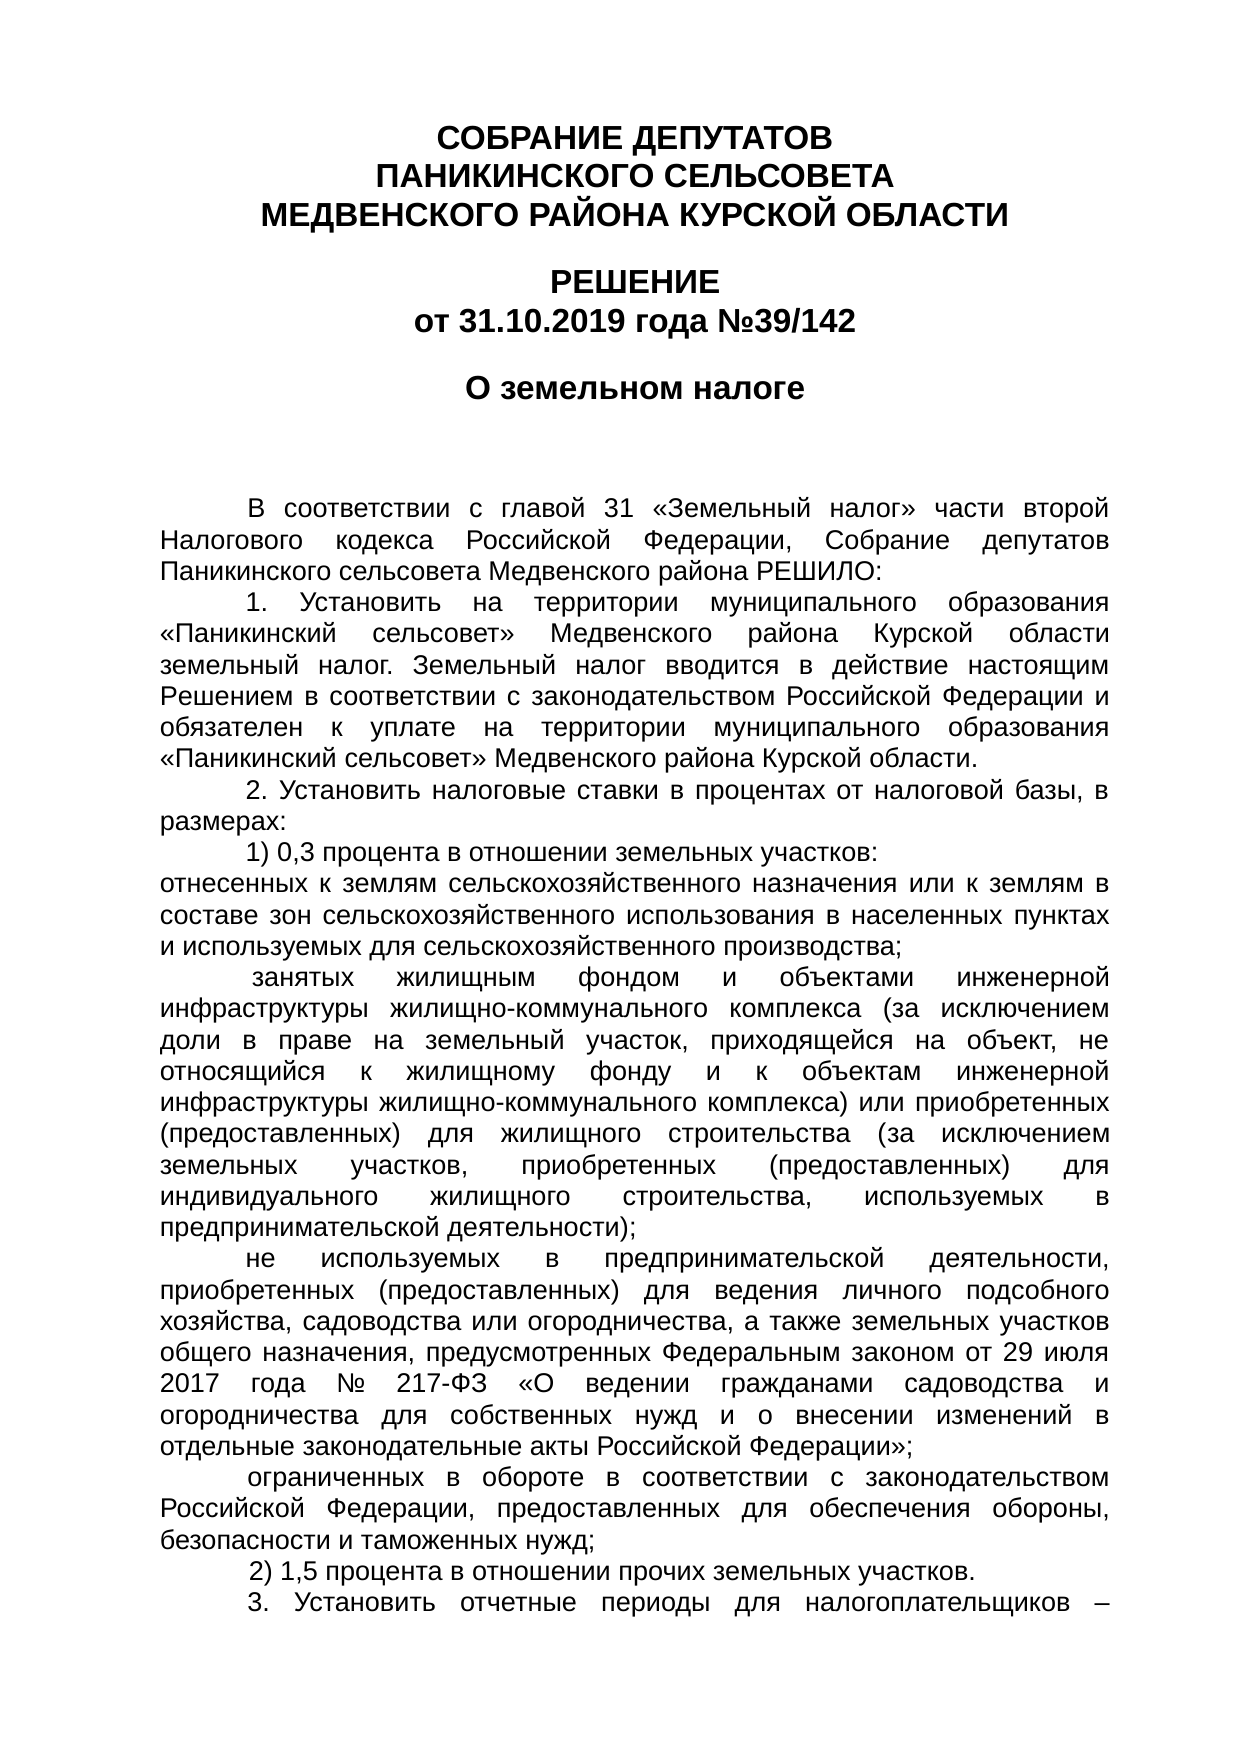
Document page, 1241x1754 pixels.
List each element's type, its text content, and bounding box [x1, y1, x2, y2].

text 2) 1,5 процента в отношении прочих земельных участков. [159, 1555, 1110, 1586]
text РЕШЕНИЕ [159, 262, 1110, 301]
text В соответствии с главой 31 «Земельный налог» части второй Налогового кодекса Российской Федерации, Собрание депутатов Паникинского сельсовета Медвенского района РЕШИЛО: [159, 492, 1110, 586]
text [159, 1586, 1110, 1617]
text от 31.10.2019 года №39/142 [159, 301, 1110, 339]
text СОБРАНИЕ ДЕПУТАТОВ [159, 118, 1110, 157]
text занятых жилищным фондом и объектами инженерной инфраструктуры жилищно-коммунального комплекса (за исключением доли в праве на земельный участок, приходящейся на объект, не относящийся к жилищному фонду и к объектам инженерной инфраструктуры жилищно-коммунального комплекса) или приобретенных (предоставленных) для жилищного строительства (за исключением земельных участков, приобретенных (предоставленных) для индивидуального жилищного строительства, используемых в предпринимательской деятельности); [159, 961, 1110, 1242]
text 1) 0,3 процента в отношении земельных участков: [159, 836, 1110, 867]
text отнесенных к землям сельскохозяйственного назначения или к землям в составе зон сельскохозяйственного использования в населенных пунктах и используемых для сельскохозяйственного производства; [159, 867, 1110, 961]
text не используемых в предпринимательской деятельности, приобретенных (предоставленных) для ведения личного подсобного хозяйства, садоводства или огородничества, а также земельных участков общего назначения, предусмотренных Федеральным законом от 29 июля 2017 года № 217-ФЗ «О ведении гражданами садоводства и огородничества для собственных нужд и о внесении изменений в отдельные законодательные акты Российской Федерации»; [159, 1242, 1110, 1461]
text ПАНИКИНСКОГО СЕЛЬСОВЕТА [159, 157, 1110, 195]
text 2. Установить налоговые ставки в процентах от налоговой базы, в размерах: [159, 774, 1110, 836]
text 1. Установить на территории муниципального образования «Паникинский сельсовет» Медвенского района Курской области земельный налог. Земельный налог вводится в действие настоящим Решением в соответствии с законодательством Российской Федерации и обязателен к уплате на территории муниципального образования «Паникинский сельсовет» Медвенского района Курской области. [159, 586, 1110, 774]
text МЕДВЕНСКОГО РАЙОНА КУРСКОЙ ОБЛАСТИ [159, 195, 1110, 233]
text О земельном налоге [159, 368, 1110, 406]
text ограниченных в обороте в соответствии с законодательством Российской Федерации, предоставленных для обеспечения обороны, безопасности и таможенных нужд; [159, 1461, 1110, 1555]
